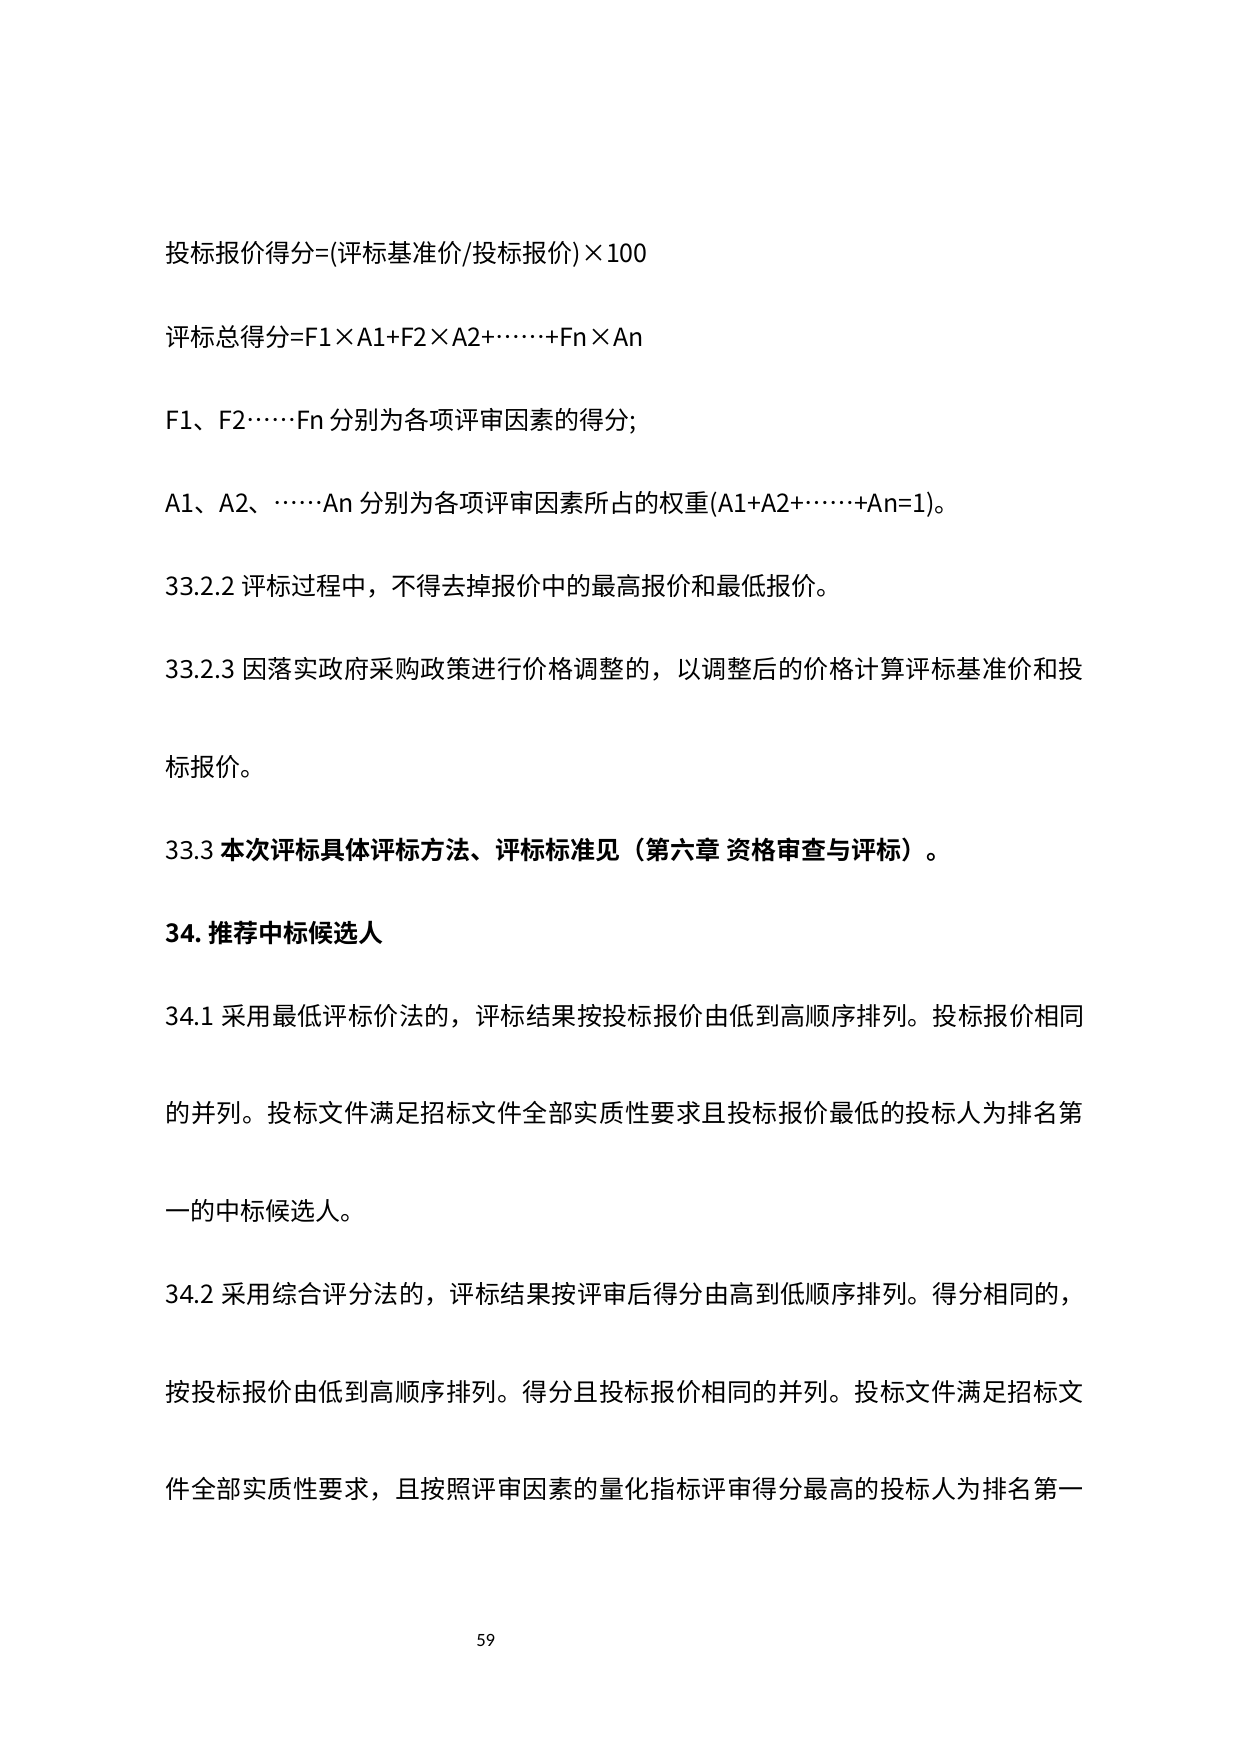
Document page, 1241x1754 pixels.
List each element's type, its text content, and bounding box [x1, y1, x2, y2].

text 34.1 采用最低评标价法的，评标结果按投标报价由低到高顺序排列。投标报价相同的并列。投标文件满足招标文件全部实质性要求且投标报价最低的投标人为排名第一的中标候选人。 [165, 982, 1087, 1242]
text F1、F2……Fn分别为各项评审因素的得分; [165, 386, 1087, 451]
text 33.2.3 因落实政府采购政策进行价格调整的，以调整后的价格计算评标基准价和投标报价。 [165, 635, 1087, 798]
text A1、A2、……An 分别为各项评审因素所占的权重(A1+A2+……+An=1)。 [165, 469, 1087, 534]
text 投标报价得分=(评标基准价/投标报价)×100 [165, 219, 1087, 284]
text 34. 推荐中标候选人 [165, 899, 1087, 964]
text 33.2.2 评标过程中，不得去掉报价中的最高报价和最低报价。 [165, 552, 1087, 617]
text 33.3 本次评标具体评标方法、评标标准见（第六章 资格审查与评标）。 [165, 816, 1087, 881]
text 评标总得分=F1×A1+F2×A2+……+Fn×An [165, 303, 1087, 368]
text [165, 1260, 1087, 1520]
